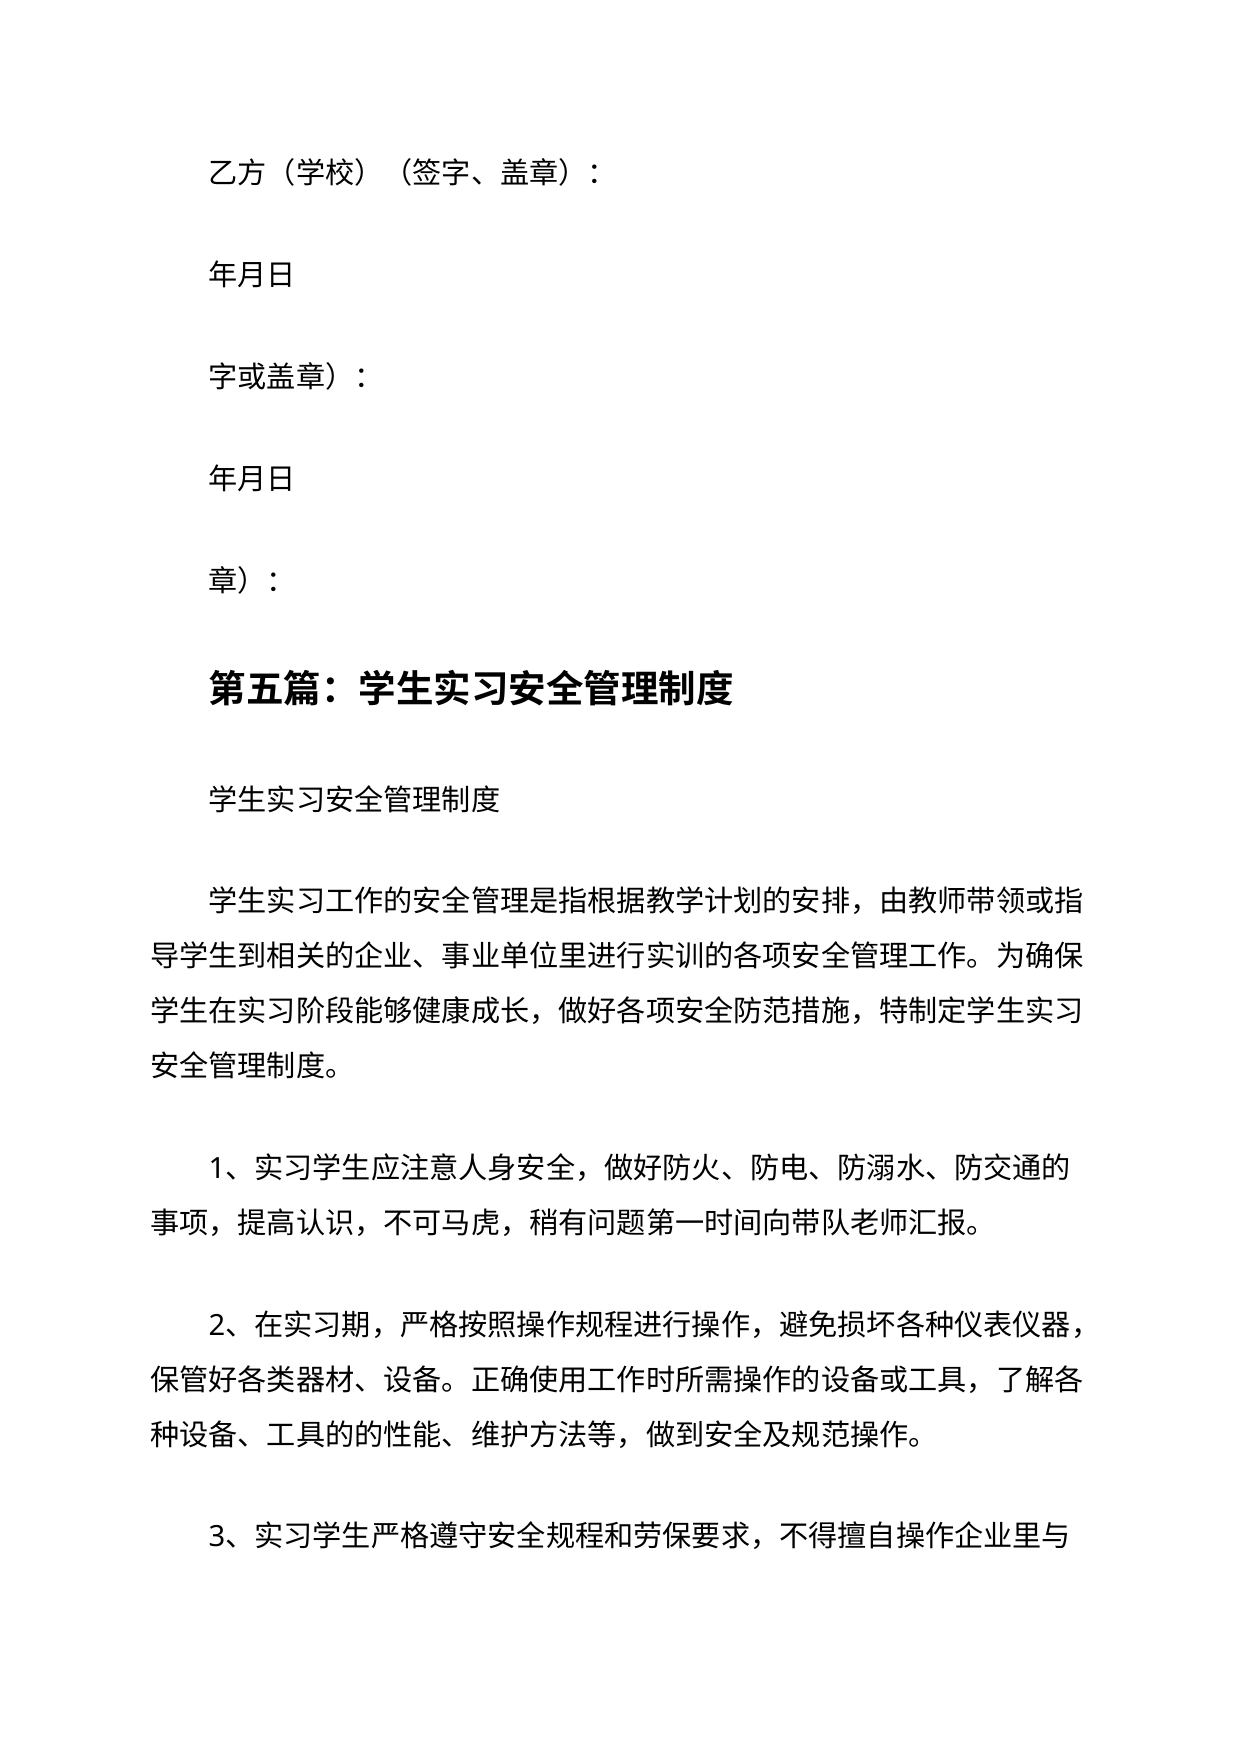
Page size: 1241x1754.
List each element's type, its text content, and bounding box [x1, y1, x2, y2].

text 章）： [150, 557, 1090, 599]
text 乙方（学校）（签字、盖章）： [150, 150, 1090, 192]
text 2、在实习期，严格按照操作规程进行操作，避免损坏各种仪表仪器，保管好各类器材、设备。正确使用工作时所需操作的设备或工具，了解各种设备、工具的的性能、维护方法等，做到安全及规范操作。 [150, 1301, 1090, 1453]
text 学生实习工作的安全管理是指根据教学计划的安排，由教师带领或指导学生到相关的企业、事业单位里进行实训的各项安全管理工作。为确保学生在实习阶段能够健康成长，做好各项安全防范措施，特制定学生实习安全管理制度。 [150, 878, 1090, 1085]
text 第五篇：学生实习安全管理制度 [150, 659, 1090, 713]
text 年月日 [150, 252, 1090, 294]
text 1、实习学生应注意人身安全，做好防火、防电、防溺水、防交通的事项，提高认识，不可马虎，稍有问题第一时间向带队老师汇报。 [150, 1144, 1090, 1242]
text 学生实习安全管理制度 [150, 776, 1090, 818]
text 字或盖章）： [150, 353, 1090, 396]
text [150, 1513, 1090, 1555]
text 年月日 [150, 455, 1090, 498]
